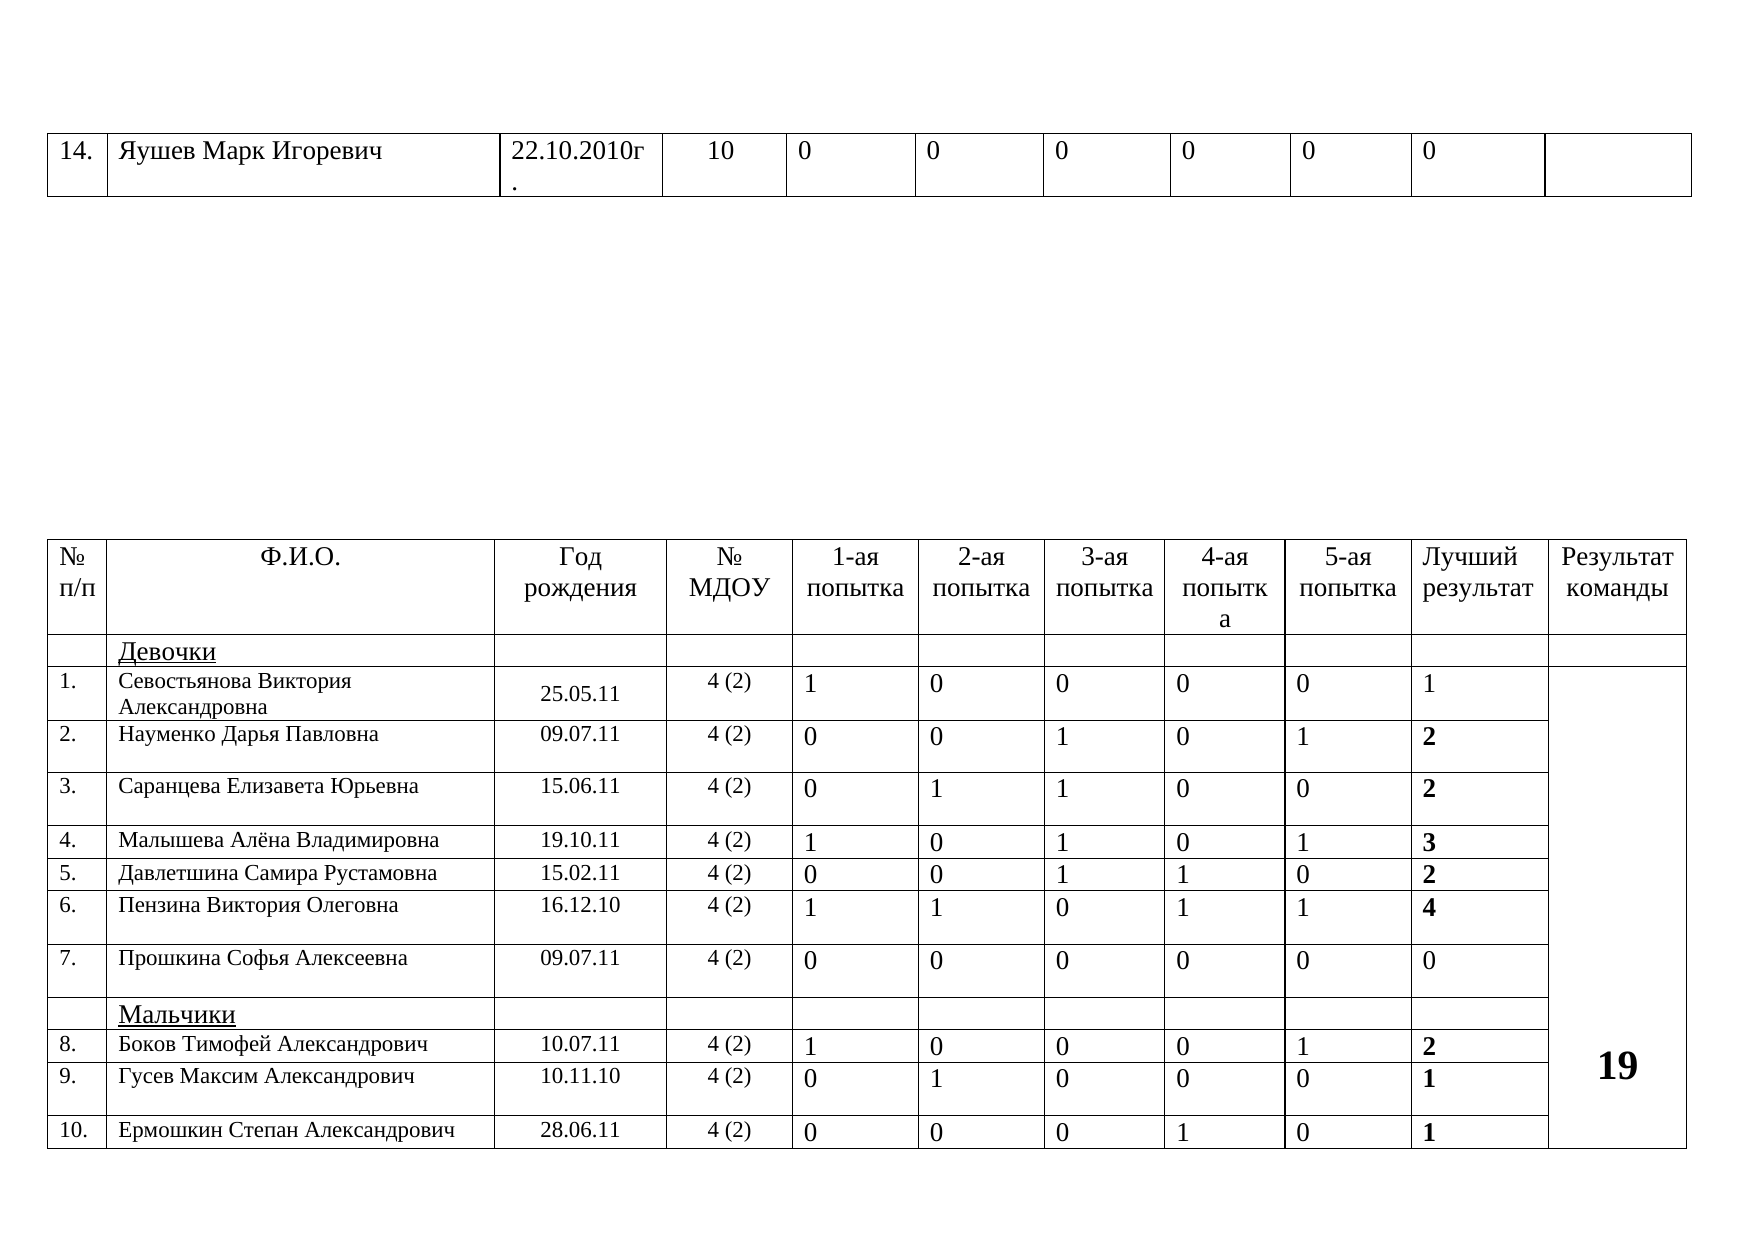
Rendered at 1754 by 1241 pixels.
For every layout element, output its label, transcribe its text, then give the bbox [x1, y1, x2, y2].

table_cell 0 [1045, 667, 1164, 719]
table_cell 1 [1412, 667, 1548, 719]
table_cell 9. [48, 1063, 106, 1115]
table_cell 1 [1412, 1116, 1548, 1147]
table_header 3-ая попытка [1045, 540, 1164, 633]
table_cell 0 [793, 945, 918, 997]
table_cell 0 [787, 134, 915, 196]
table_header № МДОУ [667, 540, 792, 633]
table_cell 1 [1286, 891, 1411, 943]
table_cell Науменко Дарья Павловна [107, 721, 494, 772]
table_cell 1 [793, 667, 918, 719]
table_cell 10. [48, 1116, 106, 1147]
table_cell [48, 635, 106, 666]
table_cell 4 [1412, 891, 1548, 943]
table_cell 0 [793, 773, 918, 825]
table_cell 6. [48, 891, 106, 943]
table_cell 4 (2) [667, 945, 792, 997]
table_cell 0 [1171, 134, 1290, 196]
table_header № п/п [48, 540, 106, 633]
table_cell [48, 998, 106, 1029]
table_cell 7. [48, 945, 106, 997]
table_cell 3. [48, 773, 106, 825]
table_cell 0 [1165, 826, 1284, 857]
table_cell 0 [919, 859, 1044, 890]
table_cell Саранцева Елизавета Юрьевна [107, 773, 494, 825]
table_cell 0 [793, 721, 918, 772]
table_cell [667, 635, 792, 666]
table_cell 0 [919, 667, 1044, 719]
table_cell [667, 998, 792, 1029]
table_cell Девочки [107, 635, 494, 666]
table_cell 2. [48, 721, 106, 772]
table_cell [1412, 998, 1548, 1029]
table_cell 2 [1412, 721, 1548, 772]
table_cell 0 [1165, 1030, 1284, 1062]
table_cell 0 [919, 1030, 1044, 1062]
table_cell 0 [919, 945, 1044, 997]
table_cell 8. [48, 1030, 106, 1062]
table_cell [919, 635, 1044, 666]
table_cell 1 [1412, 1063, 1548, 1115]
table_cell 14. [48, 134, 107, 196]
table_cell Боков Тимофей Александрович [107, 1030, 494, 1062]
table_cell 0 [1286, 945, 1411, 997]
table_cell 4 (2) [667, 667, 792, 719]
table_cell 0 [1045, 945, 1164, 997]
table_cell [495, 635, 666, 666]
table_header 1-ая попытка [793, 540, 918, 633]
table_cell Ермошкин Степан Александрович [107, 1116, 494, 1147]
table_cell 1 [793, 826, 918, 857]
table_cell 2 [1412, 773, 1548, 825]
table_cell 0 [1286, 1116, 1411, 1147]
table_cell 0 [1165, 773, 1284, 825]
table_cell 1 [793, 1030, 918, 1062]
table_cell 0 [1291, 134, 1411, 196]
table_cell 1 [1165, 1116, 1284, 1147]
table_cell 19.10.11 [495, 826, 666, 857]
table_cell Малышева Алёна Владимировна [107, 826, 494, 857]
table_header 4-ая попытка [1165, 540, 1284, 633]
table_cell 0 [1045, 1030, 1164, 1062]
table_cell [1412, 635, 1548, 666]
table_cell 1. [48, 667, 106, 719]
table_cell [1045, 998, 1164, 1029]
table_cell 25.05.11 [495, 667, 666, 719]
table_cell 09.07.11 [495, 945, 666, 997]
table_cell [1286, 635, 1411, 666]
table_cell 0 [919, 721, 1044, 772]
table_cell 0 [1286, 667, 1411, 719]
table_cell 4 (2) [667, 1030, 792, 1062]
table_cell 4 (2) [667, 859, 792, 890]
table_cell 1 [1286, 1030, 1411, 1062]
table_cell 1 [1165, 891, 1284, 943]
table_cell 0 [1286, 773, 1411, 825]
table_cell Мальчики [107, 998, 494, 1029]
table_cell 1 [1045, 859, 1164, 890]
table_cell 4. [48, 826, 106, 857]
table_cell Пензина Виктория Олеговна [107, 891, 494, 943]
table_cell 4 (2) [667, 891, 792, 943]
table_cell 0 [1286, 1063, 1411, 1115]
table_cell 1 [1045, 826, 1164, 857]
table_cell [1045, 635, 1164, 666]
table_cell 10.11.10 [495, 1063, 666, 1115]
table_cell 0 [1286, 859, 1411, 890]
table_header Год рождения [495, 540, 666, 633]
table_header 2-ая попытка [919, 540, 1044, 633]
table_cell 0 [793, 1063, 918, 1115]
table_cell 16.12.10 [495, 891, 666, 943]
table_cell 4 (2) [667, 1116, 792, 1147]
table_cell [495, 998, 666, 1029]
table_cell 1 [919, 1063, 1044, 1115]
table_cell Севостьянова Виктория Александровна [107, 667, 494, 719]
table_cell 0 [1044, 134, 1170, 196]
table_cell 1 [1165, 859, 1284, 890]
table_cell Прошкина Софья Алексеевна [107, 945, 494, 997]
table_cell 1 [919, 773, 1044, 825]
table_cell 1 [919, 891, 1044, 943]
table_header Ф.И.О. [107, 540, 494, 633]
table_cell 10 [663, 134, 786, 196]
table_header Лучший результат [1412, 540, 1548, 633]
table_cell [1165, 998, 1284, 1029]
table_cell 10.07.11 [495, 1030, 666, 1062]
table_cell 5. [48, 859, 106, 890]
table_cell 0 [793, 859, 918, 890]
table_cell [1549, 635, 1686, 666]
table_cell 22.10.2010г. [501, 134, 662, 196]
table_cell 4 (2) [667, 721, 792, 772]
table_cell 0 [1165, 945, 1284, 997]
table_cell 2 [1412, 1030, 1548, 1062]
table_cell 4 (2) [667, 826, 792, 857]
table_cell Гусев Максим Александрович [107, 1063, 494, 1115]
table_cell 3 [1412, 826, 1548, 857]
table_cell 15.06.11 [495, 773, 666, 825]
table_cell 0 [919, 1116, 1044, 1147]
table_cell 28.06.11 [495, 1116, 666, 1147]
table_header 5-ая попытка [1286, 540, 1411, 633]
table_cell 1 [793, 891, 918, 943]
table_cell Давлетшина Самира Рустамовна [107, 859, 494, 890]
table_cell 0 [793, 1116, 918, 1147]
table_cell 1 [1286, 826, 1411, 857]
table_cell 0 [916, 134, 1043, 196]
table_cell 15.02.11 [495, 859, 666, 890]
table_cell Яушев Марк Игоревич [108, 134, 499, 196]
table_cell 1 [1286, 721, 1411, 772]
table_cell 19 [1549, 667, 1686, 1147]
table_cell 0 [1412, 134, 1544, 196]
table_cell 4 (2) [667, 773, 792, 825]
table_cell [919, 998, 1044, 1029]
table_cell [1286, 998, 1411, 1029]
table_cell 0 [1165, 1063, 1284, 1115]
table_cell [1165, 635, 1284, 666]
table_cell 0 [1045, 1063, 1164, 1115]
table_cell 0 [1165, 667, 1284, 719]
table_cell 1 [1045, 721, 1164, 772]
table_cell 09.07.11 [495, 721, 666, 772]
table_cell 0 [1412, 945, 1548, 997]
table_cell 0 [919, 826, 1044, 857]
table_cell 1 [1045, 773, 1164, 825]
table_cell [793, 998, 918, 1029]
table_cell 0 [1045, 1116, 1164, 1147]
table_cell [793, 635, 918, 666]
table_cell 4 (2) [667, 1063, 792, 1115]
table_cell 2 [1412, 859, 1548, 890]
table_header Результат команды [1549, 540, 1686, 633]
table_cell 0 [1165, 721, 1284, 772]
table_cell 0 [1045, 891, 1164, 943]
